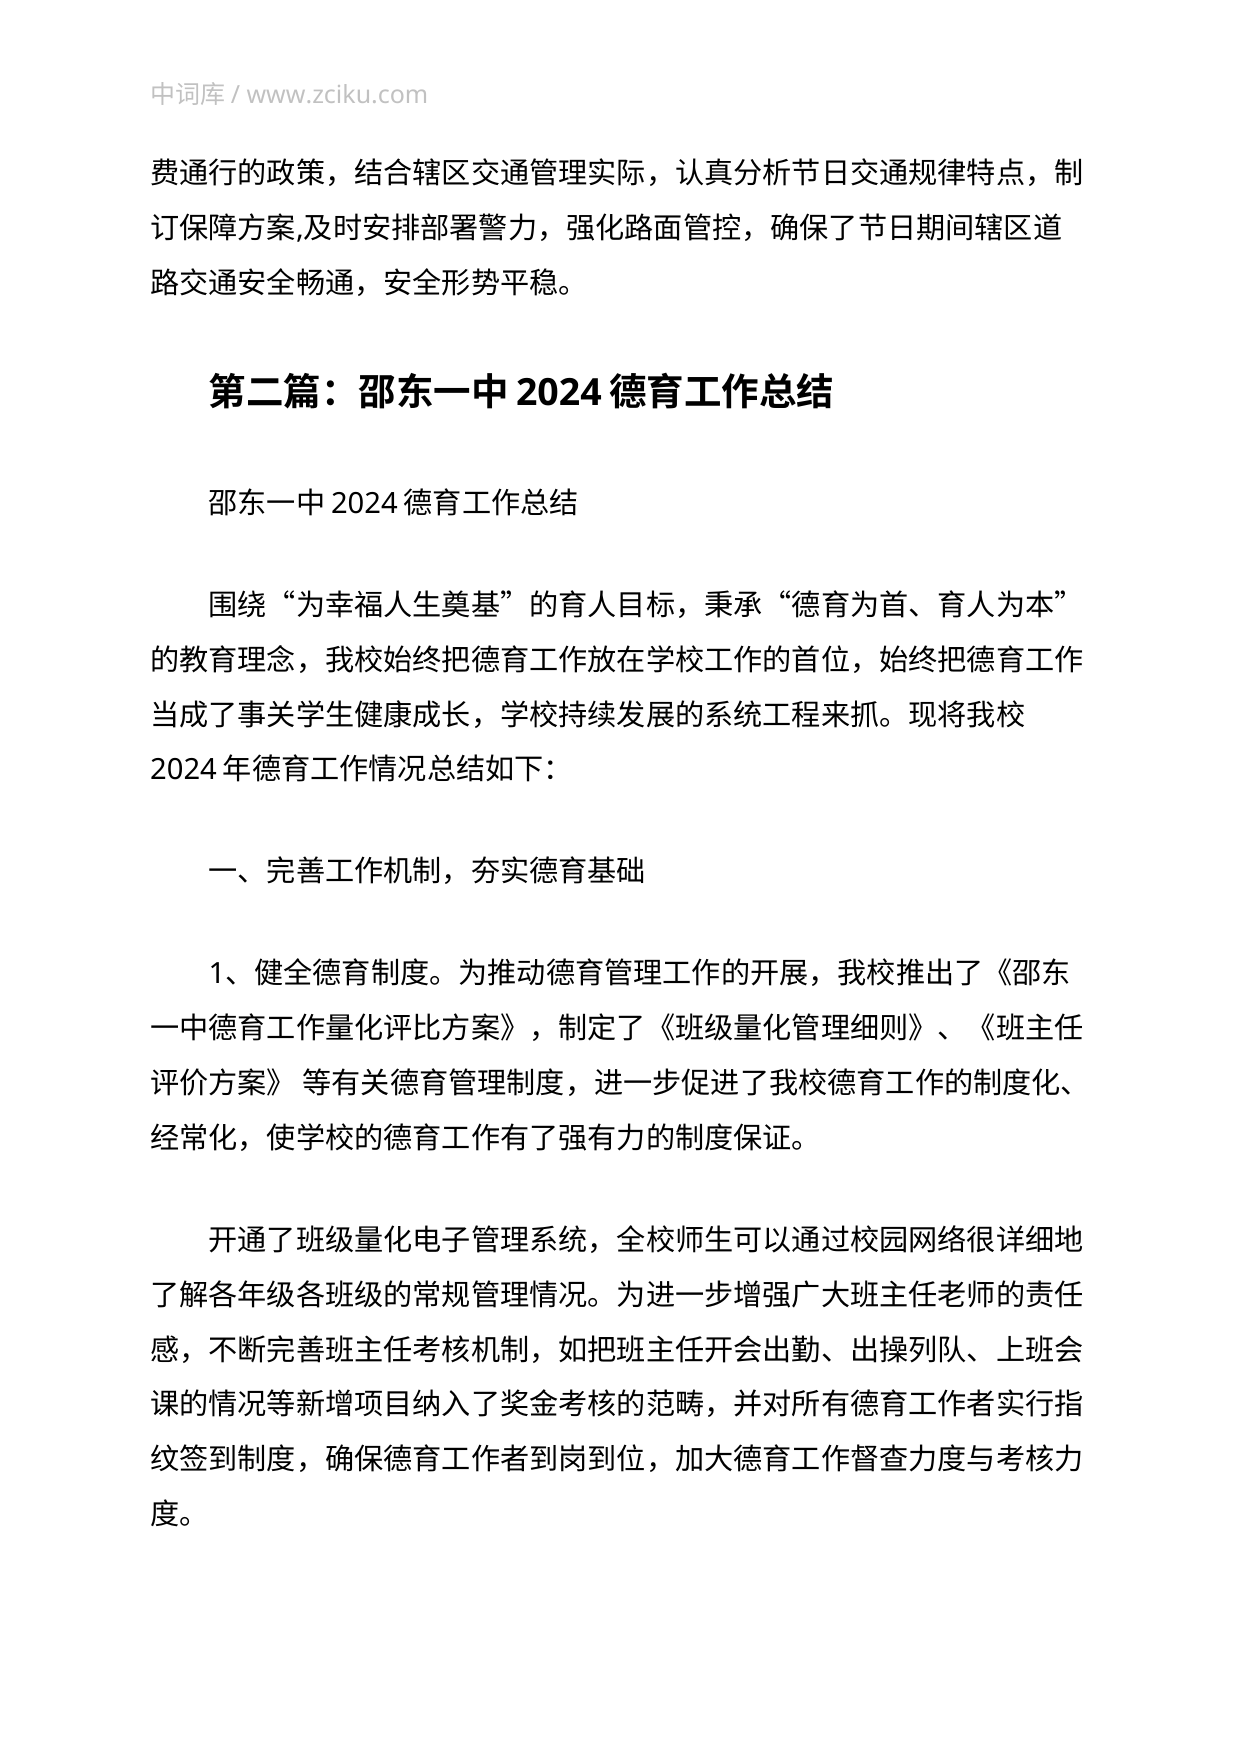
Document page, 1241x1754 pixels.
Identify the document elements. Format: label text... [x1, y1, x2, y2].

text 一、完善工作机制，夯实德育基础 [150, 848, 1090, 890]
text 开通了班级量化电子管理系统，全校师生可以通过校园网络很详细地了解各年级各班级的常规管理情况。为进一步增强广大班主任老师的责任感，不断完善班主任考核机制，如把班主任开会出勤、出操列队、上班会课的情况等新增项目纳入了奖金考核的范畴，并对所有德育工作者实行指纹签到制度，确保德育工作者到岗到位，加大德育工作督查力度与考核力度。 [150, 1216, 1090, 1533]
text 邵东一中2024德育工作总结 [150, 479, 1090, 522]
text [150, 150, 1090, 302]
text 围绕“为幸福人生奠基”的育人目标，秉承“德育为首、育人为本”的教育理念，我校始终把德育工作放在学校工作的首位，始终把德育工作当成了事关学生健康成长，学校持续发展的系统工程来抓。现将我校2024年德育工作情况总结如下： [150, 581, 1090, 788]
text 第二篇：邵东一中2024德育工作总结 [150, 362, 1090, 416]
text 1、健全德育制度。为推动德育管理工作的开展，我校推出了《邵东一中德育工作量化评比方案》，制定了《班级量化管理细则》、《班主任评价方案》 等有关德育管理制度，进一步促进了我校德育工作的制度化、经常化，使学校的德育工作有了强有力的制度保证。 [150, 950, 1090, 1157]
